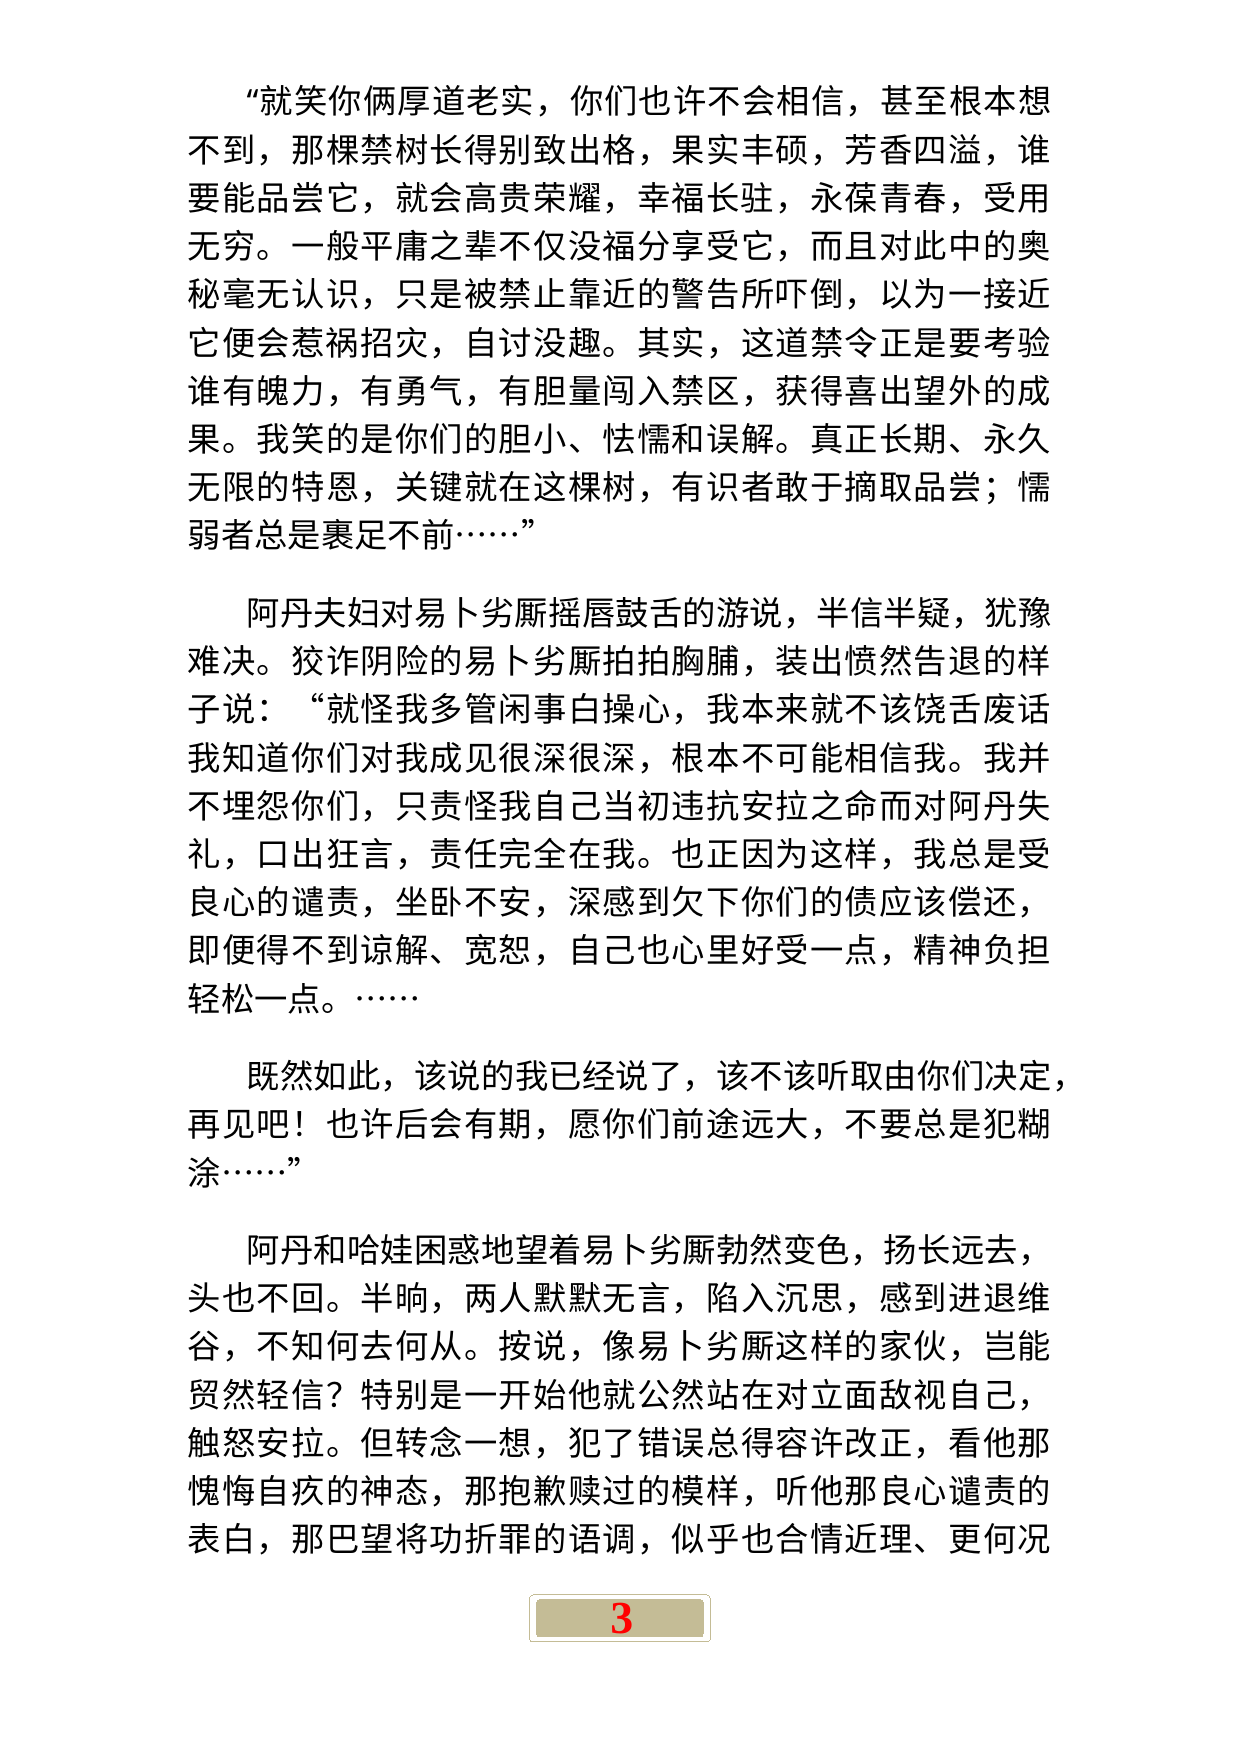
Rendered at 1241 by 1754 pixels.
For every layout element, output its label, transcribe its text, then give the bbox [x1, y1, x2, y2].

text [187, 1224, 1053, 1561]
text 既然如此，该说的我已经说了，该不该听取由你们决定，再见吧！也许后会有期，愿你们前途远大，不要总是犯糊涂……” [187, 1050, 1053, 1194]
text “就笑你俩厚道老实，你们也许不会相信，甚至根本想不到，那棵禁树长得别致出格，果实丰硕，芳香四溢，谁要能品尝它，就会高贵荣耀，幸福长驻，永葆青春，受用无穷。一般平庸之辈不仅没福分享受它，而且对此中的奥秘毫无认识，只是被禁止靠近的警告所吓倒，以为一接近它便会惹祸招灾，自讨没趣。其实，这道禁令正是要考验谁有魄力，有勇气，有胆量闯入禁区，获得喜出望外的成果。我笑的是你们的胆小、怯懦和误解。真正长期、永久、无限的特恩，关键就在这棵树，有识者敢于摘取品尝；懦弱者总是裹足不前……” [187, 75, 1053, 557]
text 阿丹夫妇对易卜劣厮摇唇鼓舌的游说，半信半疑，犹豫难决。狡诈阴险的易卜劣厮拍拍胸脯，装出愤然告退的样子说：“就怪我多管闲事白操心，我本来就不该饶舌废话，我知道你们对我成见很深很深，根本不可能相信我。我并不埋怨你们，只责怪我自己当初违抗安拉之命而对阿丹失礼，口出狂言，责任完全在我。也正因为这样，我总是受良心的谴责，坐卧不安，深感到欠下你们的债应该偿还，即便得不到谅解、宽恕，自己也心里好受一点，精神负担轻松一点。…… [187, 587, 1053, 1021]
